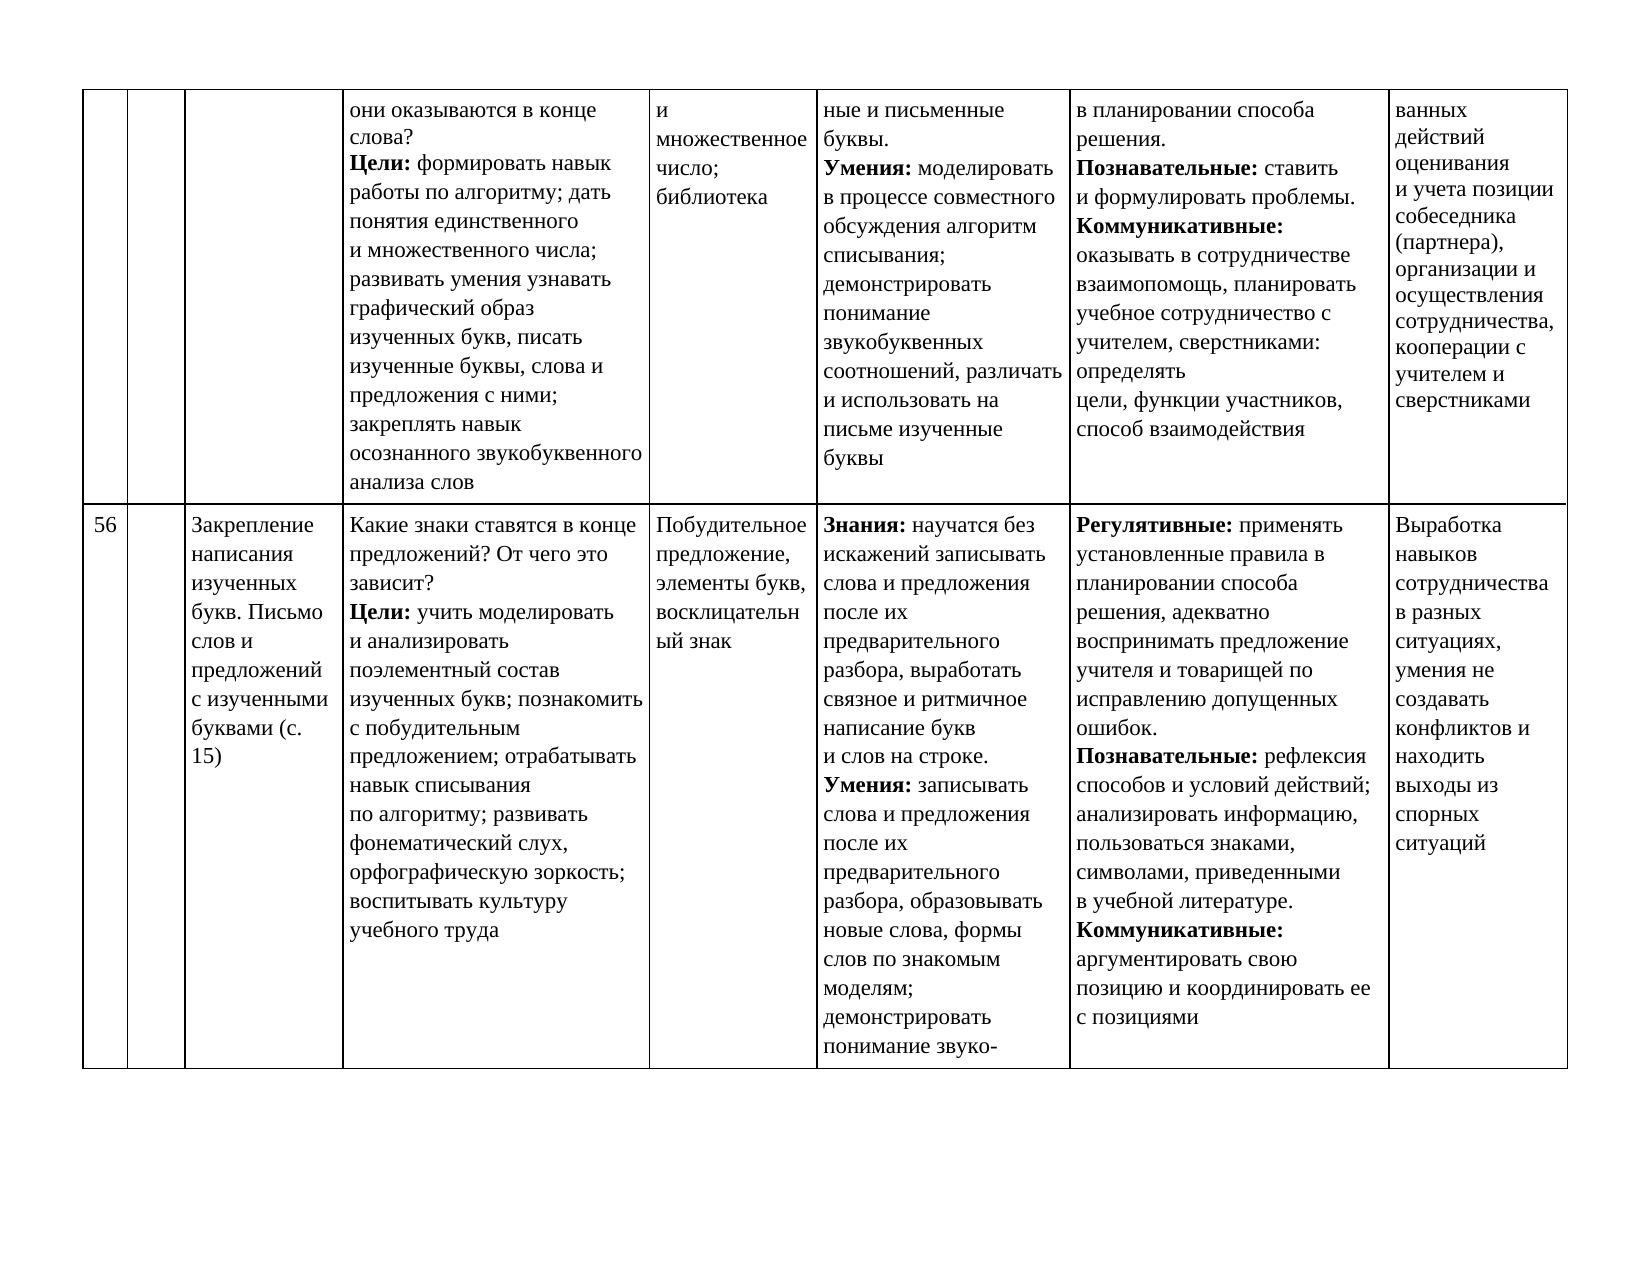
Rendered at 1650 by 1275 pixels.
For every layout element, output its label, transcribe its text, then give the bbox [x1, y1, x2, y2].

table_cell Регулятивные: применять установленные правила в планировании способа решения, адекватно воспринимать предложение учителя и товарищей по исправлению допущенных ошибок. Познавательные: рефлексия способов и условий действий; анализировать информацию, пользоваться знаками, символами, приведенными в учебной литературе. Коммуникативные: аргументировать свою позицию и координировать ее с позициями [1071, 505, 1388, 1068]
table_cell Какие знаки ставятся в конце предложений? От чего это зависит? Цели: учить моделировать и анализировать поэлементный состав изученных букв; познакомить с побудительным предложением; отрабатывать навык списывания по алгоритму; развивать фонематический слух, орфографическую зоркость; воспитывать культуру учебного труда [344, 505, 649, 1068]
table_header и множественное число; библиотека [650, 90, 816, 503]
table_header [84, 90, 127, 503]
table_cell [128, 505, 184, 1068]
table_cell Знания: научатся без искажений записывать слова и предложения после их предварительного разбора, выработать связное и ритмичное написание букв и слов на строке. Умения: записывать слова и предложения после их предварительного разбора, образовывать новые слова, формы слов по знакомым моделям; демонстрировать понимание звуко- [818, 505, 1069, 1068]
table_header ные и письменные буквы. Умения: моделировать в процессе совместного обсуждения алгоритм списывания; демонстрировать понимание звукобуквенных соотношений, различать и использовать на письме изученные буквы [818, 90, 1069, 503]
table_header [128, 90, 184, 503]
table_cell Выработка навыков сотрудничества в разных ситуациях, умения не создавать конфликтов и находить выходы из спорных ситуаций [1390, 503, 1567, 1068]
table_cell Закрепление написания изученных букв. Письмо слов и предложений с изученными буквами (с. 15) [186, 505, 342, 1068]
table_header они оказываются в конце слова? Цели: формировать навык работы по алгоритму; дать понятия единственного и множественного числа; развивать умения узнавать графический образ изученных букв, писать изученные буквы, слова и предложения с ними; закреплять навык осознанного звукобуквенного анализа слов [344, 90, 649, 503]
table_cell Побудительное предложение, элементы букв, восклицательный знак [650, 505, 816, 1068]
table_header в планировании способа решения. Познавательные: ставить и формулировать проблемы. Коммуникативные: оказывать в сотрудничестве взаимопомощь, планировать учебное сотрудничество с учителем, сверстниками: определять цели, функции участников, способ взаимодействия [1071, 90, 1388, 503]
table_cell 56 [84, 505, 127, 1068]
table_header [186, 90, 342, 503]
table_header ванных действий оценивания и учета позиции собеседника (партнера), организации и осуществления сотрудничества, кооперации с учителем и сверстниками [1390, 90, 1567, 503]
